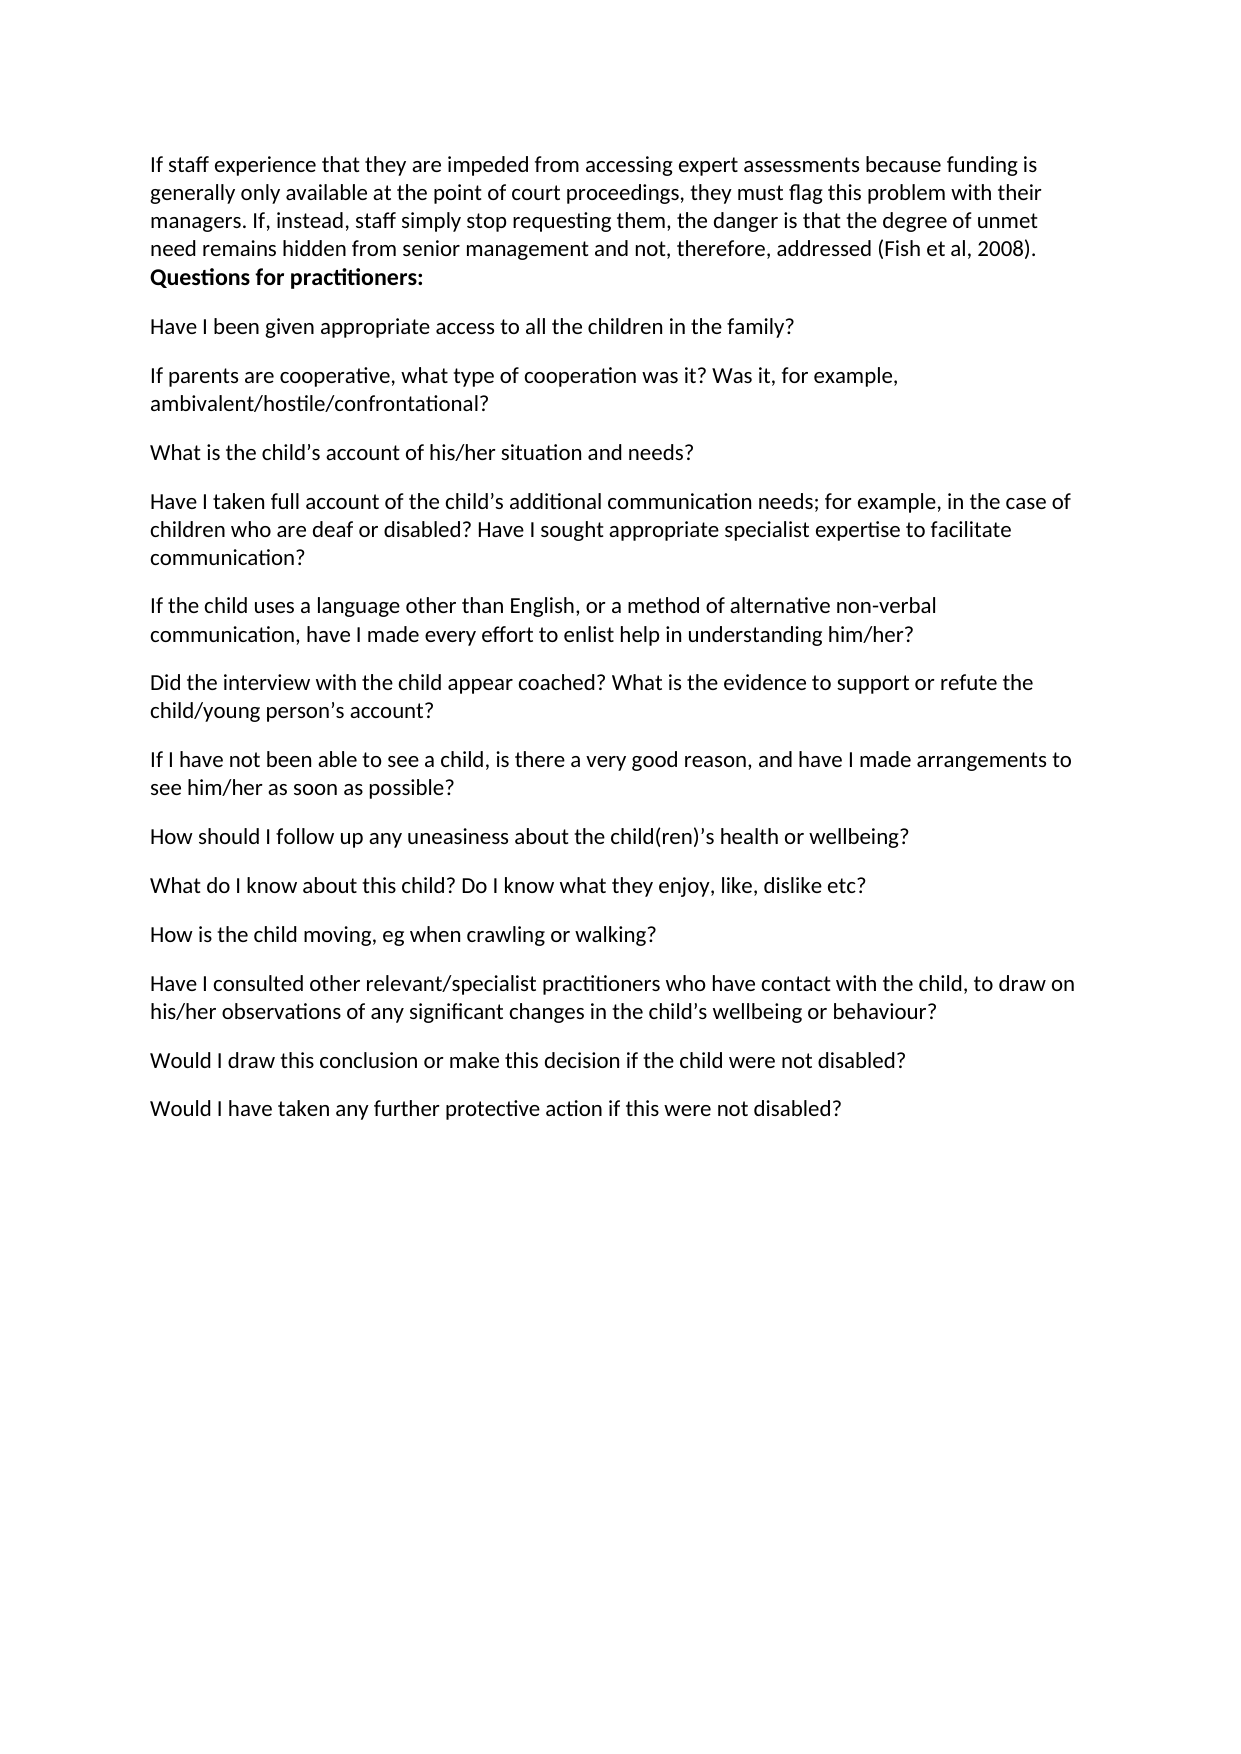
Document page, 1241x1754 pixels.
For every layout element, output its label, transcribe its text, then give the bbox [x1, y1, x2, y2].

text What is the child’s account of his/her situation and needs? [150, 438, 1090, 466]
text If I have not been able to see a child, is there a very good reason, and have I made arrangements to see him/her as soon as possible? [150, 745, 1090, 801]
text Have I taken full account of the child’s additional communication needs; for example, in the case of children who are deaf or disabled? Have I sought appropriate specialist expertise to facilitate communication? [150, 487, 1090, 571]
text If the child uses a language other than English, or a method of alternative non-verbal communication, have I made every effort to enlist help in understanding him/her? [150, 592, 1090, 648]
text How should I follow up any uneasiness about the child(ren)’s health or wellbeing? [150, 822, 1090, 850]
text What do I know about this child? Do I know what they enjoy, like, dislike etc? [150, 871, 1090, 899]
text How is the child moving, eg when crawling or walking? [150, 920, 1090, 948]
text Questions for practitioners: [150, 262, 1090, 291]
text Have I consulted other relevant/specialist practitioners who have contact with the child, to draw on his/her observations of any significant changes in the child’s wellbeing or behaviour? [150, 969, 1090, 1025]
text Would I have taken any further protective action if this were not disabled? [150, 1094, 1090, 1123]
text Have I been given appropriate access to all the children in the family? [150, 312, 1090, 340]
text If staff experience that they are impeded from accessing expert assessments because funding is generally only available at the point of court proceedings, they must flag this problem with their managers. If, instead, staff simply stop requesting them, the danger is that the degree of unmet need remains hidden from senior management and not, therefore, addressed (Fish et al, 2008). [150, 150, 1090, 262]
text If parents are cooperative, what type of cooperation was it? Was it, for example, ambivalent/hostile/confrontational? [150, 361, 1090, 417]
text Would I draw this conclusion or make this decision if the child were not disabled? [150, 1046, 1090, 1074]
text Did the interview with the child appear coached? What is the evidence to support or refute the child/young person’s account? [150, 668, 1090, 724]
